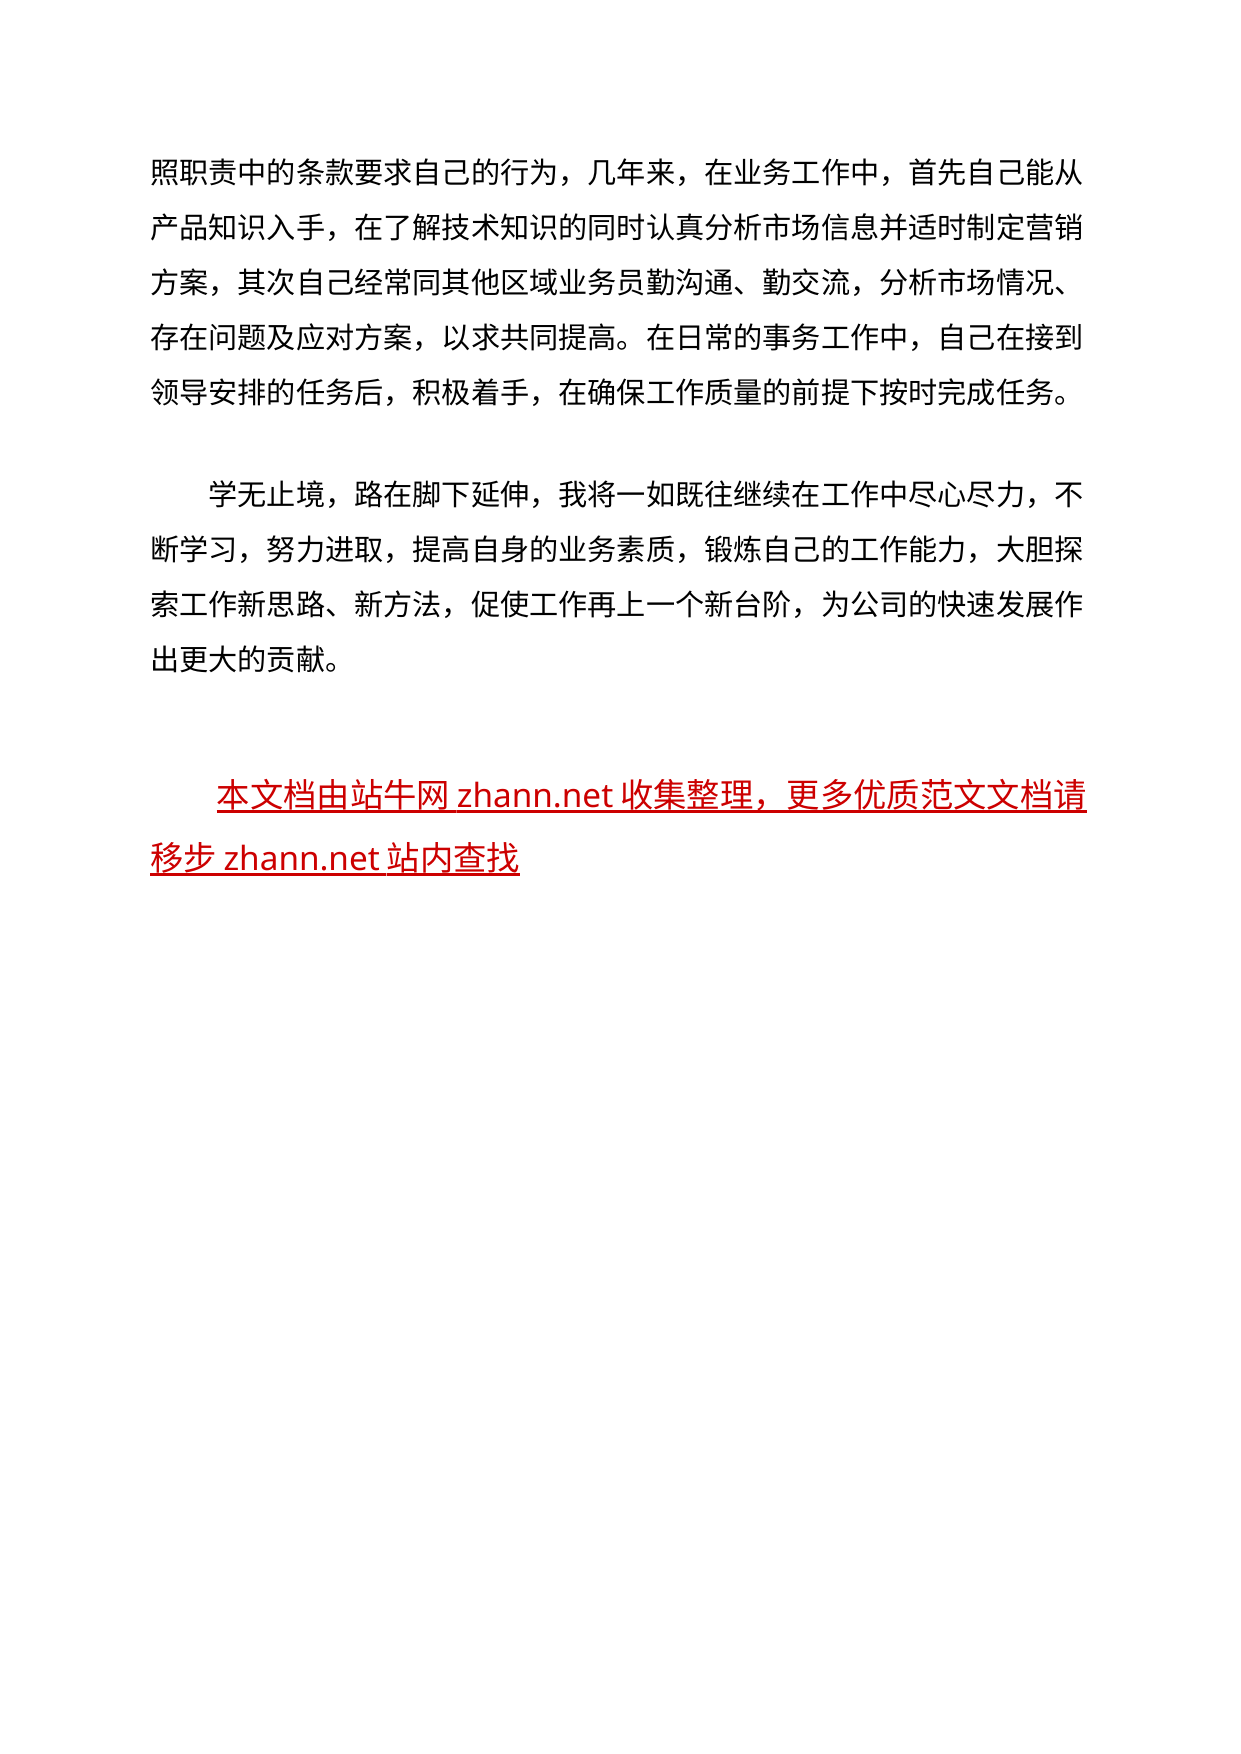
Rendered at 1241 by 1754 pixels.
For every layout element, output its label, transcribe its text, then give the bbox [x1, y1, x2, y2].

text 本文档由站牛网zhann.net收集整理，更多优质范文文档请移步zhann.net站内查找 [150, 769, 1090, 880]
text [150, 150, 1090, 412]
text 学无止境，路在脚下延伸，我将一如既往继续在工作中尽心尽力，不断学习，努力进取，提高自身的业务素质，锻炼自己的工作能力，大胆探索工作新思路、新方法，促使工作再上一个新台阶，为公司的快速发展作出更大的贡献。 [150, 471, 1090, 678]
